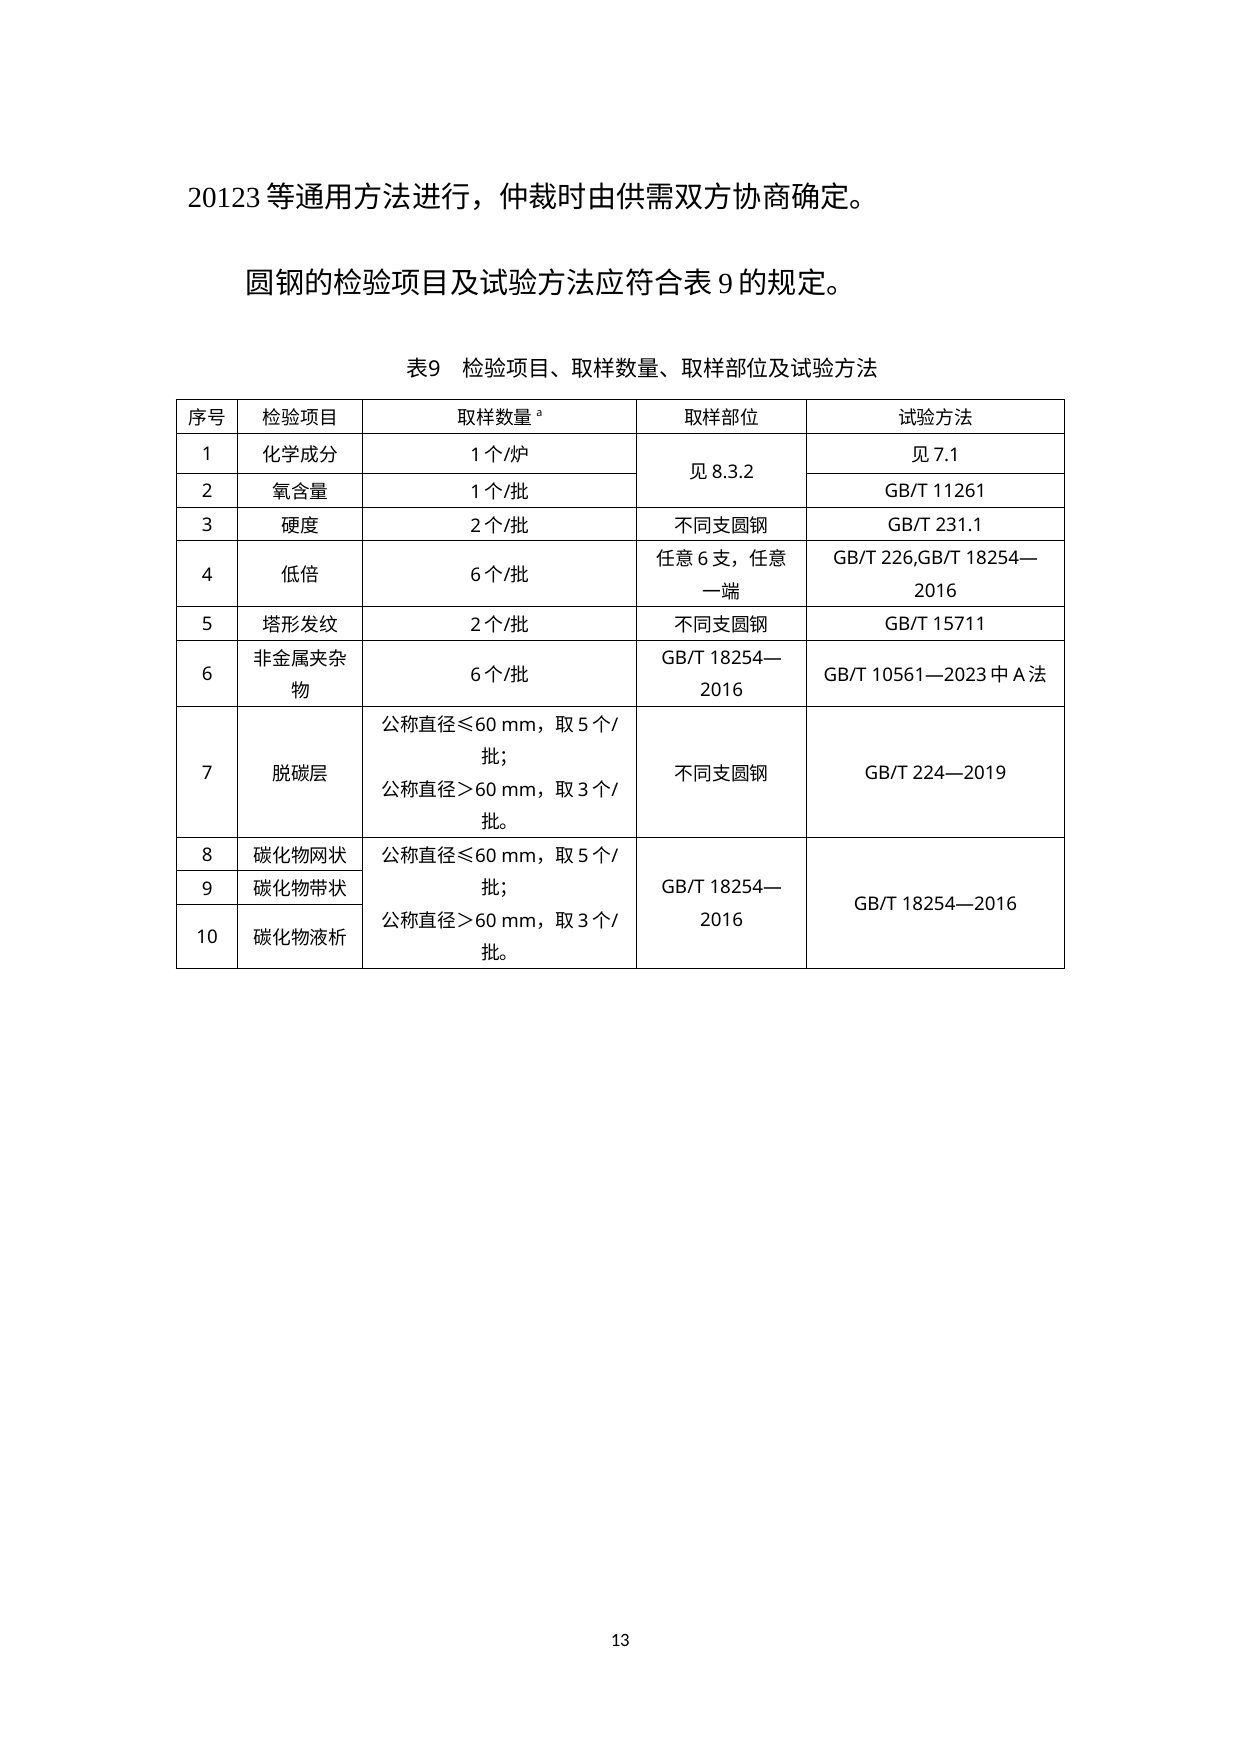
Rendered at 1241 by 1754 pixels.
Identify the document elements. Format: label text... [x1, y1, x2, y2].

table_cell 2个/批 [363, 508, 636, 540]
table_cell 9 [177, 871, 237, 904]
table_cell 2 [177, 474, 237, 507]
table_cell 6个/批 [363, 641, 636, 706]
table_cell GB/T 231.1 [807, 508, 1064, 540]
table_cell 公称直径≤60 mm，取5个/批； 公称直径＞60 mm，取3个/批。 [363, 838, 636, 968]
table_cell 低倍 [238, 541, 362, 606]
table_cell GB/T 11261 [807, 474, 1064, 507]
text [187, 162, 1053, 227]
table_cell 不同支圆钢 [637, 607, 806, 640]
table_cell 任意6支，任意一端 [637, 541, 806, 606]
table_header 检验项目 [238, 400, 362, 433]
table_header 试验方法 [807, 400, 1064, 433]
text 圆钢的检验项目及试验方法应符合表9的规定。 [187, 248, 1053, 313]
table_cell 5 [177, 607, 237, 640]
table_cell 见8.3.2 [637, 434, 806, 507]
table_cell 脱碳层 [238, 707, 362, 837]
table_header 取样数量a [363, 400, 636, 433]
table_cell GB/T 18254—2016 [637, 641, 806, 706]
table_cell 非金属夹杂物 [238, 641, 362, 706]
table_cell 1个/批 [363, 474, 636, 507]
table_cell 2个/批 [363, 607, 636, 640]
table_cell 公称直径≤60 mm，取5个/批； 公称直径＞60 mm，取3个/批。 [363, 707, 636, 837]
table_cell GB/T 226,GB/T 18254—2016 [807, 541, 1064, 606]
table_cell 见7.1 [807, 434, 1064, 473]
table_cell 7 [177, 707, 237, 837]
table_cell 塔形发纹 [238, 607, 362, 640]
table_cell 1个/炉 [363, 434, 636, 473]
table_header 序号 [177, 400, 237, 433]
table_cell 8 [177, 838, 237, 870]
table_cell 硬度 [238, 508, 362, 540]
table_cell 不同支圆钢 [637, 508, 806, 540]
table_cell 6 [177, 641, 237, 706]
table_cell GB/T 18254—2016 [637, 838, 806, 968]
table_cell 氧含量 [238, 474, 362, 507]
table_cell 10 [177, 905, 237, 968]
table_cell 碳化物网状 [238, 838, 362, 870]
table_cell GB/T 15711 [807, 607, 1064, 640]
table_cell 碳化物带状 [238, 871, 362, 904]
table_header 取样部位 [637, 400, 806, 433]
table_cell 化学成分 [238, 434, 362, 473]
table_cell GB/T 224—2019 [807, 707, 1064, 837]
table_cell GB/T 18254—2016 [807, 838, 1064, 968]
table_cell 3 [177, 508, 237, 540]
table_cell 1 [177, 434, 237, 473]
table_cell GB/T 10561—2023中A法 [807, 641, 1064, 706]
list 检验项目、取样数量、取样部位及试验方法 [231, 351, 1053, 383]
table_cell 碳化物液析 [238, 905, 362, 968]
table_cell 不同支圆钢 [637, 707, 806, 837]
table_cell 4 [177, 541, 237, 606]
table_cell 6个/批 [363, 541, 636, 606]
